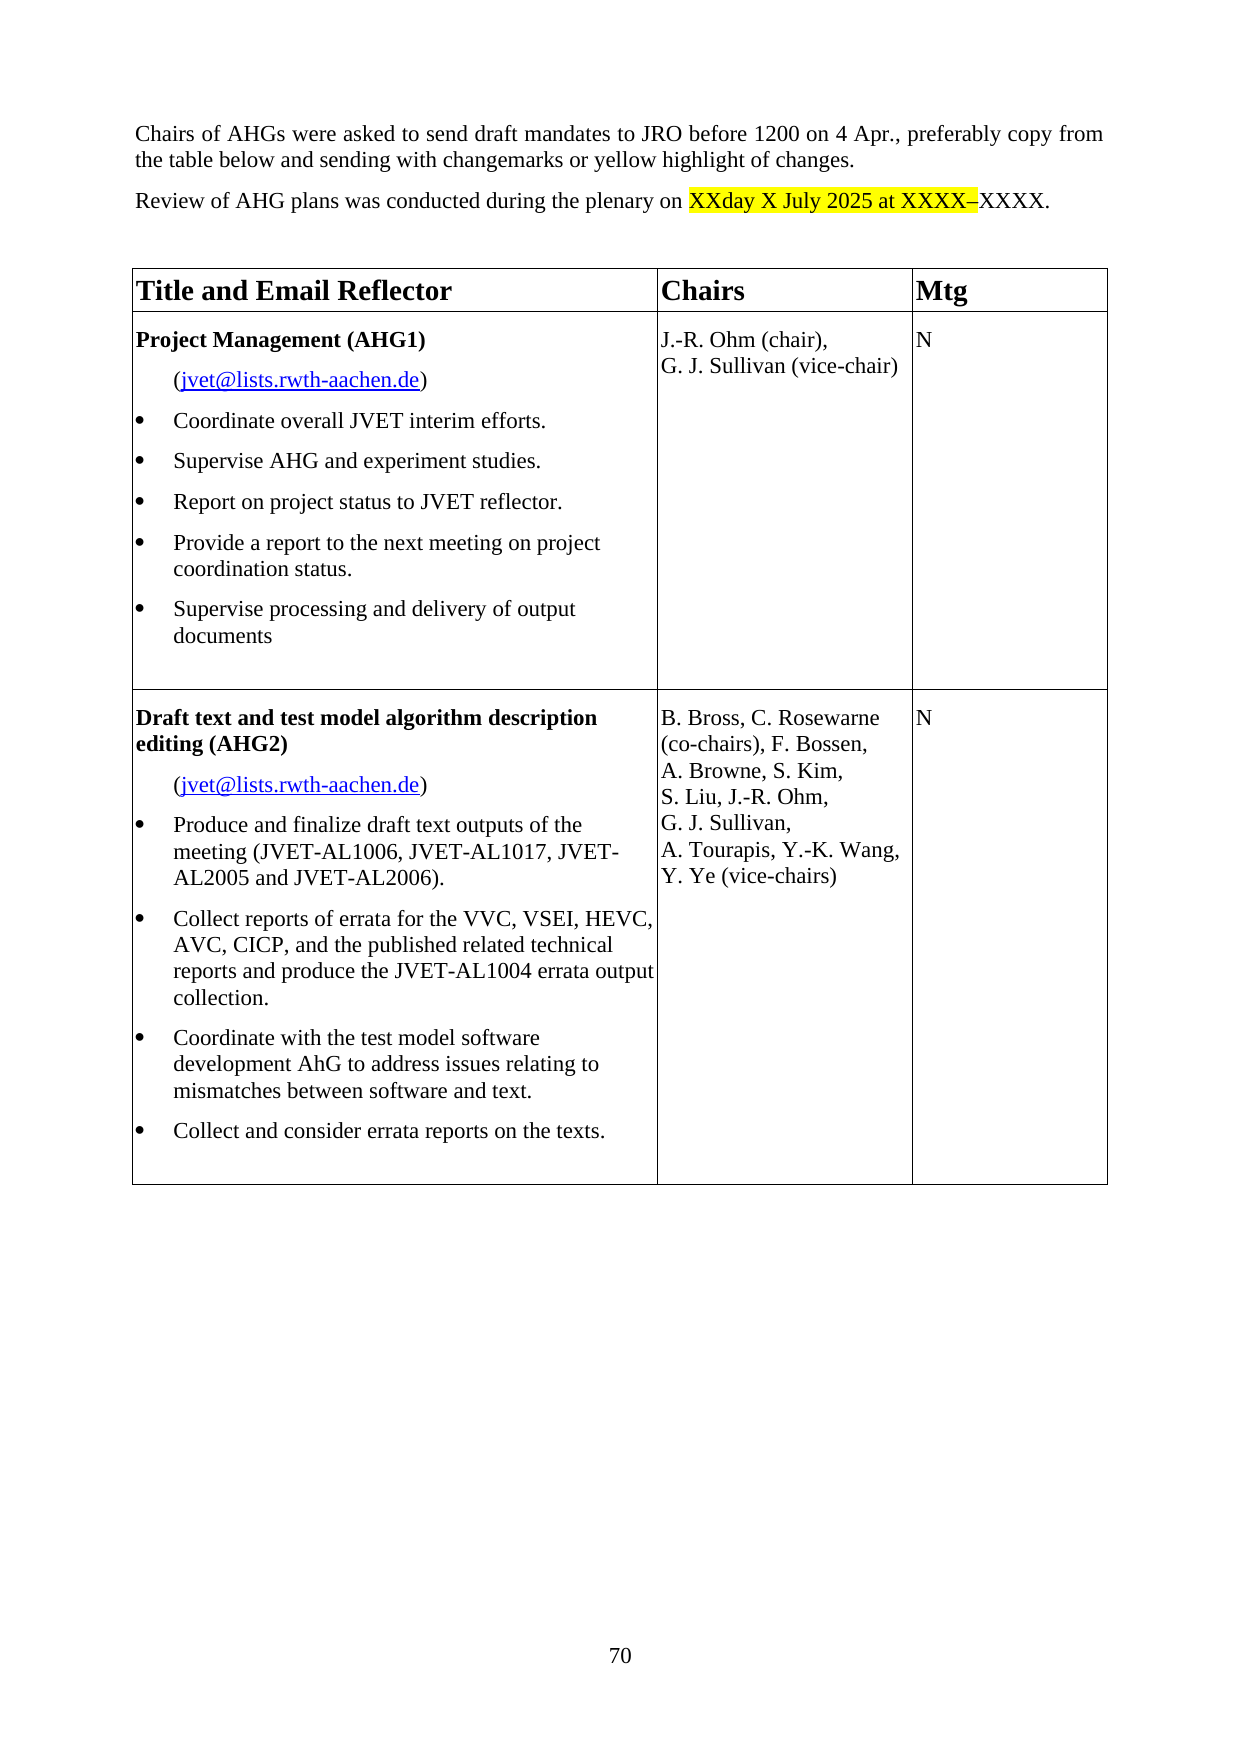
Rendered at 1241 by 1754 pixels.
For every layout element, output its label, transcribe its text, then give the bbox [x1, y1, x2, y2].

table_cell Draft text and test model algorithm description editing (AHG2) (jvet@lists.rwth-aachen.de) Produce and finalize draft text outputs of the meeting (JVET-AL1006, JVET-AL1017, JVET-AL2005 and JVET-AL2006). Collect reports of errata for the VVC, VSEI, HEVC, AVC, CICP, and the published related technical reports and produce the JVET-AL1004 errata output collection. Coordinate with the test model software development AhG to address issues relating to mismatches between software and text. Collect and consider errata reports on the texts. [133, 690, 657, 1184]
table_header Chairs [658, 269, 912, 311]
text Chairs of AHGs were asked to send draft mandates to JRO before 1200 on 4 Apr., preferably copy from the table below and sending with changemarks or yellow highlight of changes. [135, 120, 1105, 173]
table_cell B. Bross, C. Rosewarne (co-chairs), F. Bossen, A. Browne, S. Kim, S. Liu, J.-R. Ohm, G. J. Sullivan, A. Tourapis, Y.-K. Wang, Y. Ye (vice-chairs) [658, 690, 912, 1184]
table_header Title and Email Reflector [133, 269, 657, 311]
table_header Mtg [913, 269, 1107, 311]
table_cell Project Management (AHG1) (jvet@lists.rwth-aachen.de) Coordinate overall JVET interim efforts. Supervise AHG and experiment studies. Report on project status to JVET reflector. Provide a report to the next meeting on project coordination status. Supervise processing and delivery of output documents [133, 312, 657, 689]
table_cell J.-R. Ohm (chair), G. J. Sullivan (vice-chair) [658, 312, 912, 689]
table_cell N [913, 312, 1107, 689]
table_cell N [913, 690, 1107, 1184]
text Review of AHG plans was conducted during the plenary on XXday X July 2025 at XXXX–XXXX. [135, 187, 689, 213]
